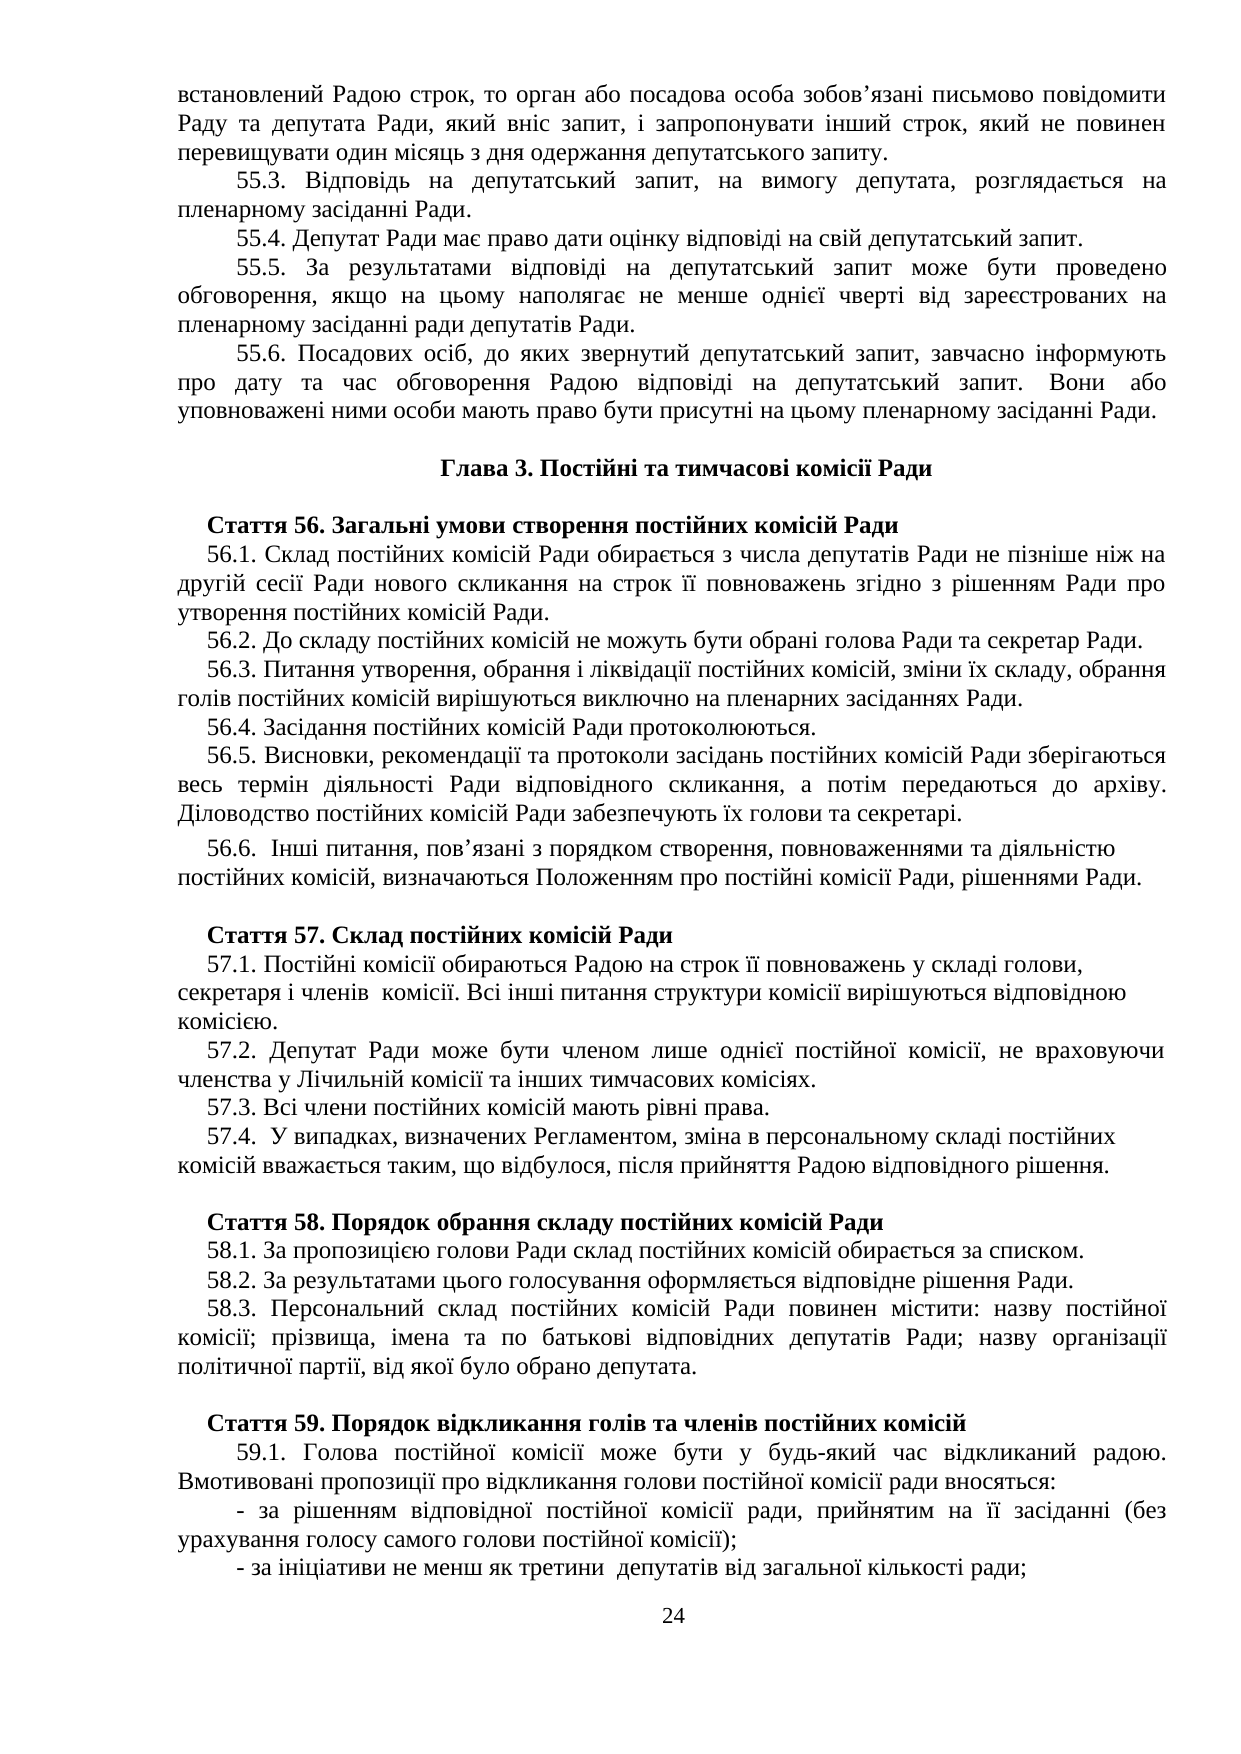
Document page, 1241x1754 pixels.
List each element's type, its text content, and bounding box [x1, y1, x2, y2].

list Депутат Ради може бути членом лише однієї постійної комісії, не враховуючи членства у Лічильній комісії та інших тимчасових комісіях. [177, 1035, 1167, 1092]
list Посадових осіб, до яких звернутий депутатський запит, завчасно інформують про дату та час обговорення Радою відповіді на депутатський запит. Вони або уповноважені ними особи мають право бути присутні на цьому пленарному засіданні Ради. [177, 338, 1167, 424]
list Засідання постійних комісій Ради протоколюються. [207, 712, 1180, 740]
list За результатами відповіді на депутатський запит може бути проведено обговорення, якщо на цьому наполягає не менше однієї чверті від зареєстрованих на пленарному засіданні ради депутатів Ради. [177, 252, 1167, 338]
list За пропозицією голови Ради склад постійних комісій обирається за списком. [207, 1236, 1180, 1264]
list Постійні комісії обираються Радою на строк її повноважень у складі голови, секретаря і членів комісії. Всі інші питання структури комісії вирішуються відповідною комісією. [177, 949, 1167, 1035]
list Голова постійної комісії може бути у будь-який час відкликаний радою. Вмотивовані пропозиції про відкликання голови постійної комісії ради вносяться: [177, 1437, 1167, 1495]
list Депутат Ради має право дати оцінку відповіді на свій депутатський запит. [236, 223, 1180, 252]
subtitle Глава 3. Постійні та тимчасові комісії Ради Стаття 56. Загальні умови створення постійних комісій Ради [207, 424, 933, 539]
subtitle Стаття 57. Склад постійних комісій Ради [207, 920, 1180, 949]
list Персональний склад постійних комісій Ради повинен містити: назву постійної комісії; прізвища, імена та по батькові відповідних депутатів Ради; назву організації політичної партії, від якої було обрано депутата. [177, 1293, 1167, 1380]
list Склад постійних комісій Ради обирається з числа депутатів Ради не пізніше ніж на другій сесії Ради нового скликання на строк її повноважень згідно з рішенням Ради про утворення постійних комісій Ради. [177, 539, 1167, 625]
list За результатами цього голосування оформляється відповідне рішення Ради. [207, 1265, 1180, 1293]
list До складу постійних комісій не можуть бути обрані голова Ради та секретар Ради. [207, 625, 1180, 654]
list Питання утворення, обрання і ліквідації постійних комісій, зміни їх складу, обрання голів постійних комісій вирішуються виключно на пленарних засіданнях Ради. [177, 654, 1167, 712]
subtitle Стаття 59. Порядок відкликання голів та членів постійних комісій [207, 1409, 1180, 1437]
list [177, 79, 1167, 165]
list У випадках, визначених Регламентом, зміна в персональному складі постійних комісій вважається таким, що відбулося, після прийняття Радою відповідного рішення. [177, 1121, 1167, 1179]
list Висновки, рекомендації та протоколи засідань постійних комісій Ради зберігаються весь термін діяльності Ради відповідного скликання, а потім передаються до архіву. Діловодство постійних комісій Ради забезпечують їх голови та секретарі. [177, 740, 1167, 827]
list Інші питання, пов’язані з порядком створення, повноваженнями та діяльністю постійних комісій, визначаються Положенням про постійні комісії Ради, рішеннями Ради. [177, 833, 1167, 891]
list Всі члени постійних комісій мають рівні права. [207, 1092, 1180, 1121]
list Відповідь на депутатський запит, на вимогу депутата, розглядається на пленарному засіданні Ради. [177, 165, 1167, 223]
list за ініціативи не менш як третини депутатів від загальної кількості ради; [236, 1552, 1180, 1581]
list за рішенням відповідної постійної комісії ради, прийнятим на її засіданні (без урахування голосу самого голови постійної комісії); [177, 1495, 1167, 1552]
subtitle Стаття 58. Порядок обрання складу постійних комісій Ради [207, 1207, 1180, 1236]
